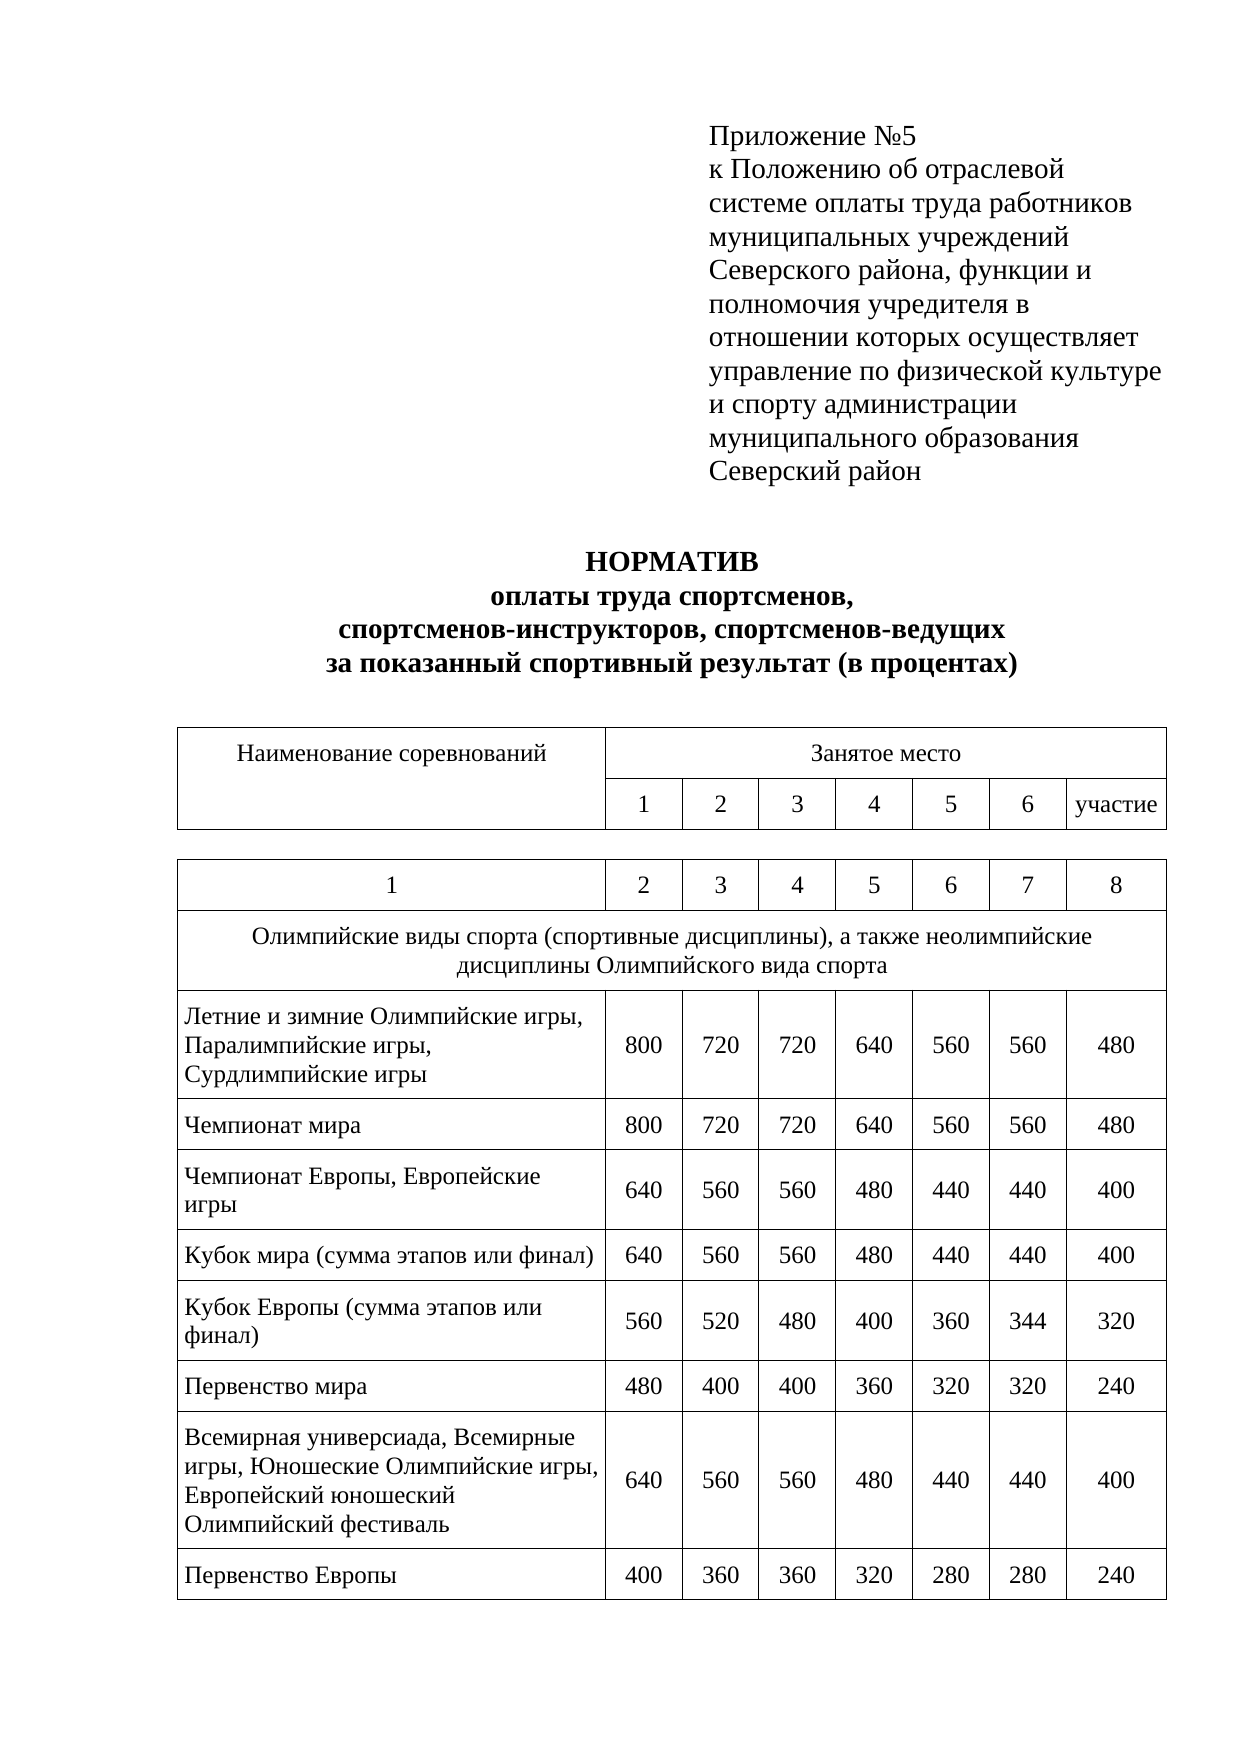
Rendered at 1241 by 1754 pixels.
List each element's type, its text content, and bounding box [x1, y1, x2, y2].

table_cell 720 [759, 991, 835, 1098]
table_header 8 [1067, 860, 1166, 910]
table_cell 800 [606, 991, 682, 1098]
table_cell Кубок Европы (сумма этапов или финал) [178, 1281, 605, 1360]
table_cell 440 [990, 1412, 1066, 1548]
table_cell 400 [1067, 1150, 1166, 1229]
table_cell 480 [836, 1412, 912, 1548]
table_cell 480 [836, 1150, 912, 1229]
table_cell 240 [1067, 1361, 1166, 1411]
table_cell 520 [683, 1281, 758, 1360]
title спортсменов-инструкторов, спортсменов-ведущих [177, 612, 1167, 645]
table_header 2 [606, 860, 682, 910]
title за показанный спортивный результат (в процентах) [177, 645, 1167, 679]
table_header 6 [913, 860, 989, 910]
table_cell 4 [836, 779, 912, 829]
table_cell 640 [606, 1150, 682, 1229]
table_cell 280 [913, 1549, 989, 1599]
table_cell 440 [913, 1230, 989, 1280]
table_cell 560 [759, 1150, 835, 1229]
table_cell 320 [913, 1361, 989, 1411]
table_cell 2 [683, 779, 758, 829]
table_cell 560 [990, 991, 1066, 1098]
table_cell 560 [913, 991, 989, 1098]
table_cell 6 [990, 779, 1066, 829]
table_cell 560 [683, 1150, 758, 1229]
table_header 5 [836, 860, 912, 910]
table_cell 400 [836, 1281, 912, 1360]
table_header Наименование соревнований [178, 728, 605, 829]
table_cell Олимпийские виды спорта (спортивные дисциплины), а также неолимпийские дисциплины Олимпийского вида спорта [178, 911, 1166, 989]
table_cell участие [1067, 779, 1166, 829]
table_header 3 [683, 860, 758, 910]
table_cell Чемпионат Европы, Европейские игры [178, 1150, 605, 1229]
table_cell 480 [1067, 991, 1166, 1098]
table_cell 560 [990, 1099, 1066, 1149]
table_cell Первенство мира [178, 1361, 605, 1411]
table_cell 480 [606, 1361, 682, 1411]
table_header 7 [990, 860, 1066, 910]
table_cell 400 [683, 1361, 758, 1411]
table_cell 440 [913, 1150, 989, 1229]
table_cell 320 [836, 1549, 912, 1599]
table_cell 344 [990, 1281, 1066, 1360]
table_header Занятое место [606, 728, 1166, 778]
table_cell Первенство Европы [178, 1549, 605, 1599]
table_cell 440 [913, 1412, 989, 1548]
table_cell 400 [1067, 1230, 1166, 1280]
table_cell 360 [913, 1281, 989, 1360]
table_cell 560 [683, 1230, 758, 1280]
table_cell 560 [759, 1230, 835, 1280]
table_cell Кубок мира (сумма этапов или финал) [178, 1230, 605, 1280]
table_cell 400 [606, 1549, 682, 1599]
table_cell 560 [759, 1412, 835, 1548]
table_cell 5 [913, 779, 989, 829]
table_cell 720 [759, 1099, 835, 1149]
table_cell 440 [990, 1150, 1066, 1229]
text к Положению об отраслевой системе оплаты труда работников муниципальных учреждений Северского района, функции и полномочия учредителя в отношении которых осуществляет управление по физической культуре и спорту администрации муниципального образования Северский район [709, 152, 1167, 487]
table_cell 320 [1067, 1281, 1166, 1360]
table_cell 480 [836, 1230, 912, 1280]
text Приложение №5 [709, 118, 1167, 152]
table_cell 640 [836, 991, 912, 1098]
table_cell 720 [683, 991, 758, 1098]
table_cell 800 [606, 1099, 682, 1149]
table_cell Всемирная универсиада, Всемирные игры, Юношеские Олимпийские игры, Европейский юношеский Олимпийский фестиваль [178, 1412, 605, 1548]
table_cell 640 [606, 1412, 682, 1548]
table_cell 480 [759, 1281, 835, 1360]
table_cell 1 [606, 779, 682, 829]
table_cell Летние и зимние Олимпийские игры, Паралимпийские игры, Сурдлимпийские игры [178, 991, 605, 1098]
table_cell 560 [913, 1099, 989, 1149]
table_header 4 [759, 860, 835, 910]
table_cell 400 [759, 1361, 835, 1411]
table_cell 560 [606, 1281, 682, 1360]
table_cell 240 [1067, 1549, 1166, 1599]
title НОРМАТИВ [177, 544, 1167, 578]
table_cell 360 [683, 1549, 758, 1599]
table_cell 400 [1067, 1412, 1166, 1548]
table_cell 560 [683, 1412, 758, 1548]
table_cell 320 [990, 1361, 1066, 1411]
table_cell 280 [990, 1549, 1066, 1599]
table_cell 640 [606, 1230, 682, 1280]
table_cell 3 [759, 779, 835, 829]
table_cell Чемпионат мира [178, 1099, 605, 1149]
table_cell 440 [990, 1230, 1066, 1280]
title оплаты труда спортсменов, [177, 578, 1167, 612]
table_cell 720 [683, 1099, 758, 1149]
table_cell 360 [759, 1549, 835, 1599]
table_cell 360 [836, 1361, 912, 1411]
table_cell 480 [1067, 1099, 1166, 1149]
table_cell 640 [836, 1099, 912, 1149]
table_header 1 [178, 860, 605, 910]
